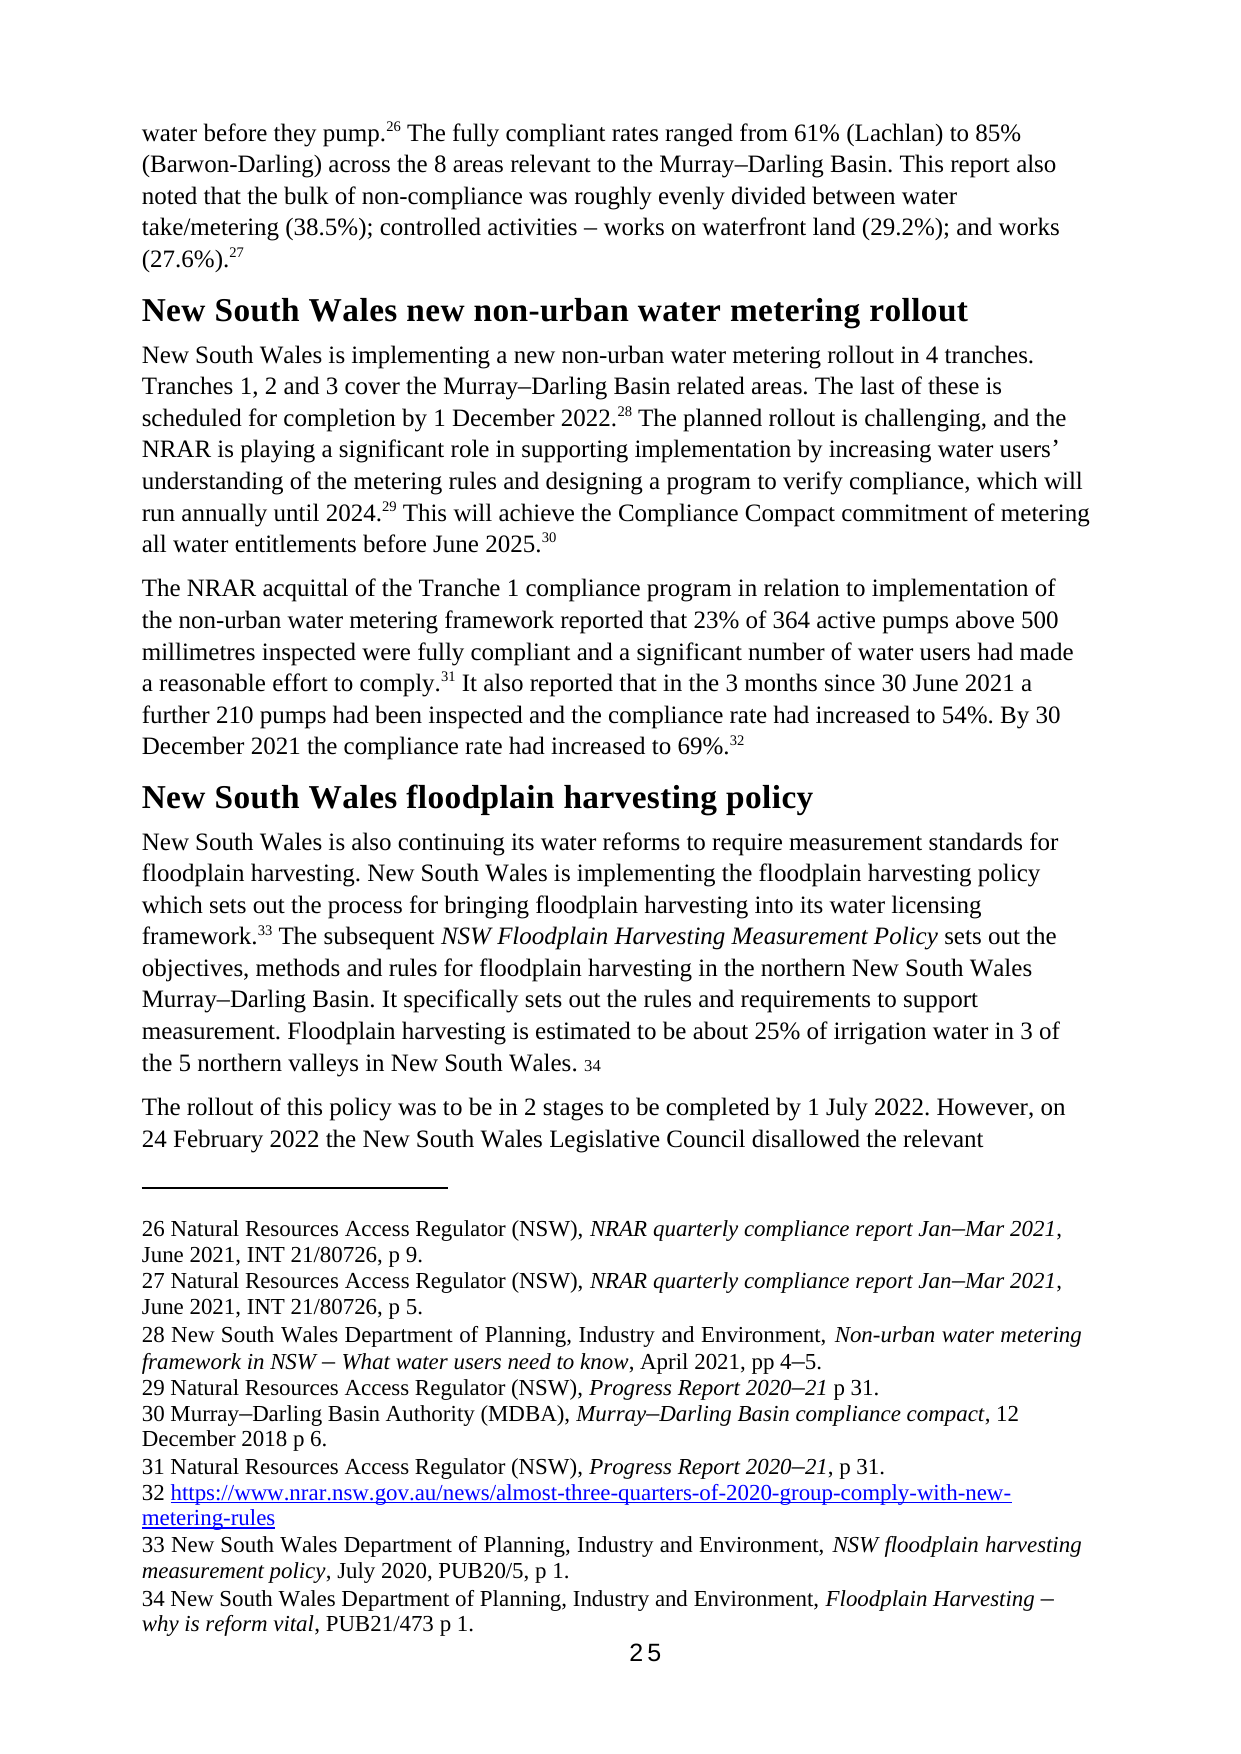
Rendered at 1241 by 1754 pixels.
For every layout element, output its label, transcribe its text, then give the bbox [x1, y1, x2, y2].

text 29 Natural Resources Access Regulator (NSW), Progress Report 2020–21 p 31. [142, 1374, 1092, 1400]
text 33 New South Wales Department of Planning, Industry and Environment, NSW floodplain harvesting measurement policy, July 2020, PUB20/5, p 1. [142, 1531, 1084, 1584]
text New South Wales is also continuing its water reforms to require measurement standards for floodplain harvesting. New South Wales is implementing the floodplain harvesting policy which sets out the process for bringing floodplain harvesting into its water licensing framework.33 The subsequent NSW Floodplain Harvesting Measurement Policy sets out the objectives, methods and rules for floodplain harvesting in the northern New South Wales Murray–Darling Basin. It specifically sets out the rules and requirements to support measurement. Floodplain harvesting is estimated to be about 25% of irrigation water in 3 of the 5 northern valleys in New South Wales. 34 [142, 825, 1077, 1077]
text water before they pump.26 The fully compliant rates ranged from 61% (Lachlan) to 85% (Barwon-Darling) across the 8 areas relevant to the Murray–Darling Basin. This report also noted that the bulk of non-compliance was roughly evenly divided between water take/metering (38.5%); controlled activities – works on waterfront land (29.2%); and works (27.6%).27 [142, 116, 1069, 273]
text New South Wales floodplain harvesting policy [142, 778, 1092, 816]
text New South Wales is implementing a new non-urban water metering rollout in 4 tranches. Tranches 1, 2 and 3 cover the Murray–Darling Basin related areas. The last of these is scheduled for completion by 1 December 2022.28 The planned rollout is challenging, and the NRAR is playing a significant role in supporting implementation by increasing water users’ understanding of the metering rules and designing a program to verify compliance, which will run annually until 2024.29 This will achieve the Compliance Compact commitment of metering all water entitlements before June 2025.30 [142, 338, 1092, 559]
text 25 [629, 1638, 1092, 1667]
text The NRAR acquittal of the Tranche 1 compliance program in relation to implementation of the non-urban water metering framework reported that 23% of 364 active pumps above 500 millimetres inspected were fully compliant and a significant number of water users had made a reasonable effort to comply.31 It also reported that in the 3 months since 30 June 2021 a further 210 pumps had been inspected and the compliance rate had increased to 54%. By 30 December 2021 the compliance rate had increased to 69%.32 [142, 572, 1084, 761]
text 31 Natural Resources Access Regulator (NSW), Progress Report 2020–21, p 31. [142, 1453, 1092, 1480]
text why is reform vital, PUB21/473 p 1. [142, 1611, 1092, 1637]
text New South Wales new non-urban water metering rollout [142, 291, 1092, 329]
text The rollout of this policy was to be in 2 stages to be completed by 1 July 2022. However, on 24 February 2022 the New South Wales Legislative Council disallowed the relevant [142, 1090, 1077, 1153]
text 34 New South Wales Department of Planning, Industry and Environment, Floodplain Harvesting – [142, 1585, 1092, 1611]
text 30 Murray–Darling Basin Authority (MDBA), Murray–Darling Basin compliance compact, 12 December 2018 p 6. [142, 1400, 1024, 1452]
text 26 Natural Resources Access Regulator (NSW), NRAR quarterly compliance report Jan–Mar 2021, June 2021, INT 21/80726, p 9. [142, 1215, 1062, 1268]
text 27 Natural Resources Access Regulator (NSW), NRAR quarterly compliance report Jan–Mar 2021, June 2021, INT 21/80726, p 5. [142, 1268, 1062, 1320]
text 28 New South Wales Department of Planning, Industry and Environment, Non-urban water metering framework in NSW – What water users need to know, April 2021, pp 4–5. [142, 1322, 1084, 1374]
text 32 https://www.nrar.nsw.gov.au/news/almost-three-quarters-of-2020-group-comply-with-new-metering-rules [142, 1480, 1024, 1531]
